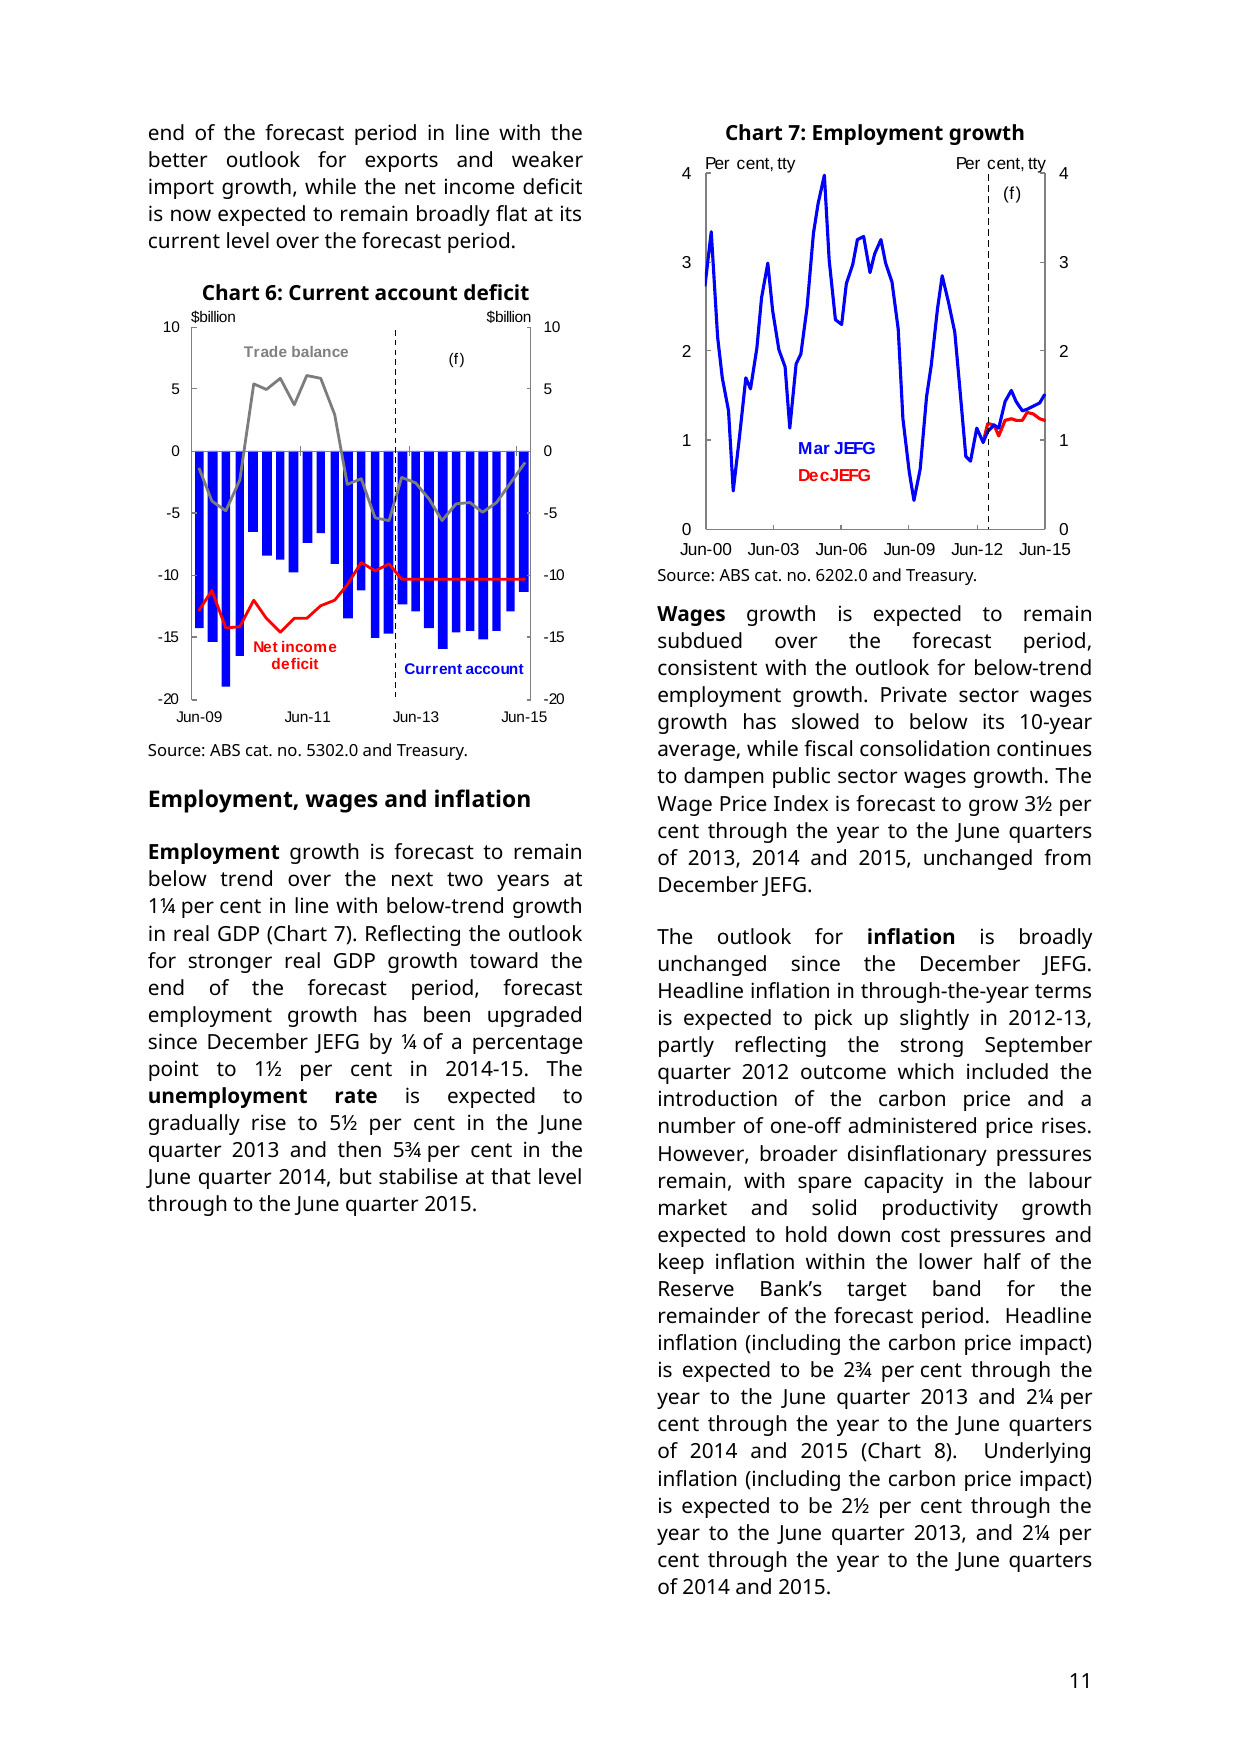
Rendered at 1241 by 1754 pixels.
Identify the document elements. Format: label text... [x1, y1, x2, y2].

text Chart 6: Current account deficit [148, 279, 583, 306]
text Employment growth is forecast to remain below trend over the next two years at 1¼ per cent in line with below-trend growth in real GDP (Chart 7). Reflecting the outlook for stronger real GDP growth toward the end of the forecast period, forecast employment growth has been upgraded since December JEFG by ¼ of a percentage point to 1½ per cent in 2014-15. The unemployment rate is expected to gradually rise to 5½ per cent in the June quarter 2013 and then 5¾ per cent in the June quarter 2014, but stabilise at that level through to the June quarter 2015. [148, 838, 583, 1217]
text The outlook for inflation is broadly unchanged since the December JEFG. Headline inflation in through-the-year terms is expected to pick up slightly in 2012-13, partly reflecting the strong September quarter 2012 outcome which included the introduction of the carbon price and a number of one-off administered price rises. However, broader disinflationary pressures remain, with spare capacity in the labour market and solid productivity growth expected to hold down cost pressures and keep inflation within the lower half of the Reserve Bank’s target band for the remainder of the forecast period. Headline inflation (including the carbon price impact) is expected to be 2¾ per cent through the year to the June quarter 2013 and 2¼ per cent through the year to the June quarters of 2014 and 2015 (Chart 8). Underlying inflation (including the carbon price impact) is expected to be 2½ per cent through the year to the June quarter 2013, and 2¼ per cent through the year to the June quarters of 2014 and 2015. [657, 923, 1092, 1600]
text Source: ABS cat. no. 6202.0 and Treasury. [657, 560, 1092, 587]
text Chart 7: Employment growth [657, 118, 1092, 145]
text Wages growth is expected to remain subdued over the forecast period, consistent with the outlook for below-trend employment growth. Private sector wages growth has slowed to below its 10-year average, while fiscal consolidation continues to dampen public sector wages growth. The Wage Price Index is forecast to grow 3½ per cent through the year to the June quarters of 2013, 2014 and 2015, unchanged from December JEFG. [657, 600, 1092, 898]
text Source: ABS cat. no. 5302.0 and Treasury. [148, 306, 583, 761]
subtitle Employment, wages and inflation [148, 786, 583, 813]
